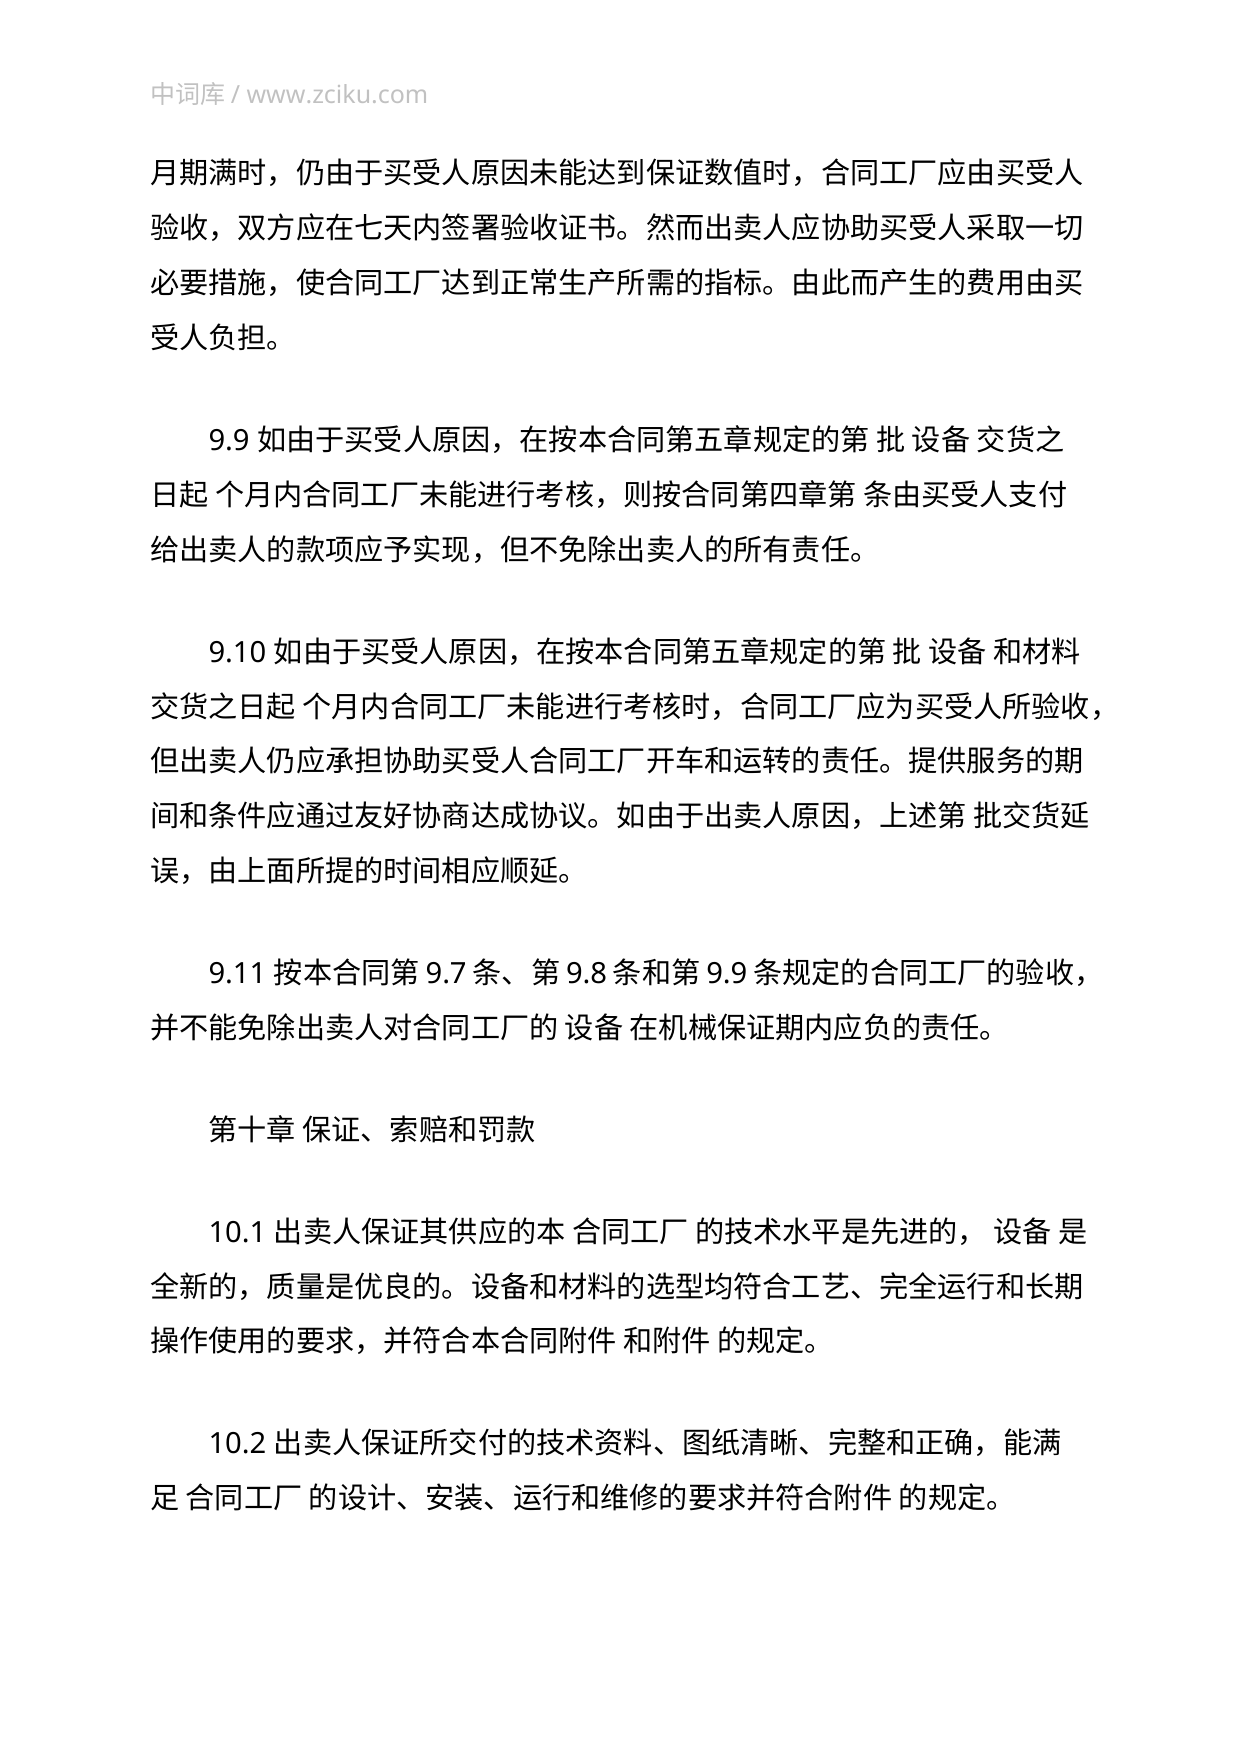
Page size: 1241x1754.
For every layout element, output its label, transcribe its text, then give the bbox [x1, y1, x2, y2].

text 10.1 出卖人保证其供应的本 合同工厂 的技术水平是先进的， 设备 是全新的，质量是优良的。设备和材料的选型均符合工艺、完全运行和长期操作使用的要求，并符合本合同附件 和附件 的规定。 [150, 1208, 1090, 1360]
text 第十章 保证、索赔和罚款 [150, 1106, 1090, 1149]
text 9.10 如由于买受人原因，在按本合同第五章规定的第 批 设备 和材料交货之日起 个月内合同工厂未能进行考核时，合同工厂应为买受人所验收，但出卖人仍应承担协助买受人合同工厂开车和运转的责任。提供服务的期间和条件应通过友好协商达成协议。如由于出卖人原因，上述第 批交货延误，由上面所提的时间相应顺延。 [150, 628, 1090, 890]
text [150, 150, 1090, 357]
text 9.11 按本合同第9.7条、第9.8条和第9.9条规定的合同工厂的验收，并不能免除出卖人对合同工厂的 设备 在机械保证期内应负的责任。 [150, 949, 1090, 1047]
text 10.2 出卖人保证所交付的技术资料、图纸清晰、完整和正确，能满足 合同工厂 的设计、安装、运行和维修的要求并符合附件 的规定。 [150, 1420, 1090, 1517]
text 9.9 如由于买受人原因，在按本合同第五章规定的第 批 设备 交货之日起 个月内合同工厂未能进行考核，则按合同第四章第 条由买受人支付给出卖人的款项应予实现，但不免除出卖人的所有责任。 [150, 416, 1090, 569]
